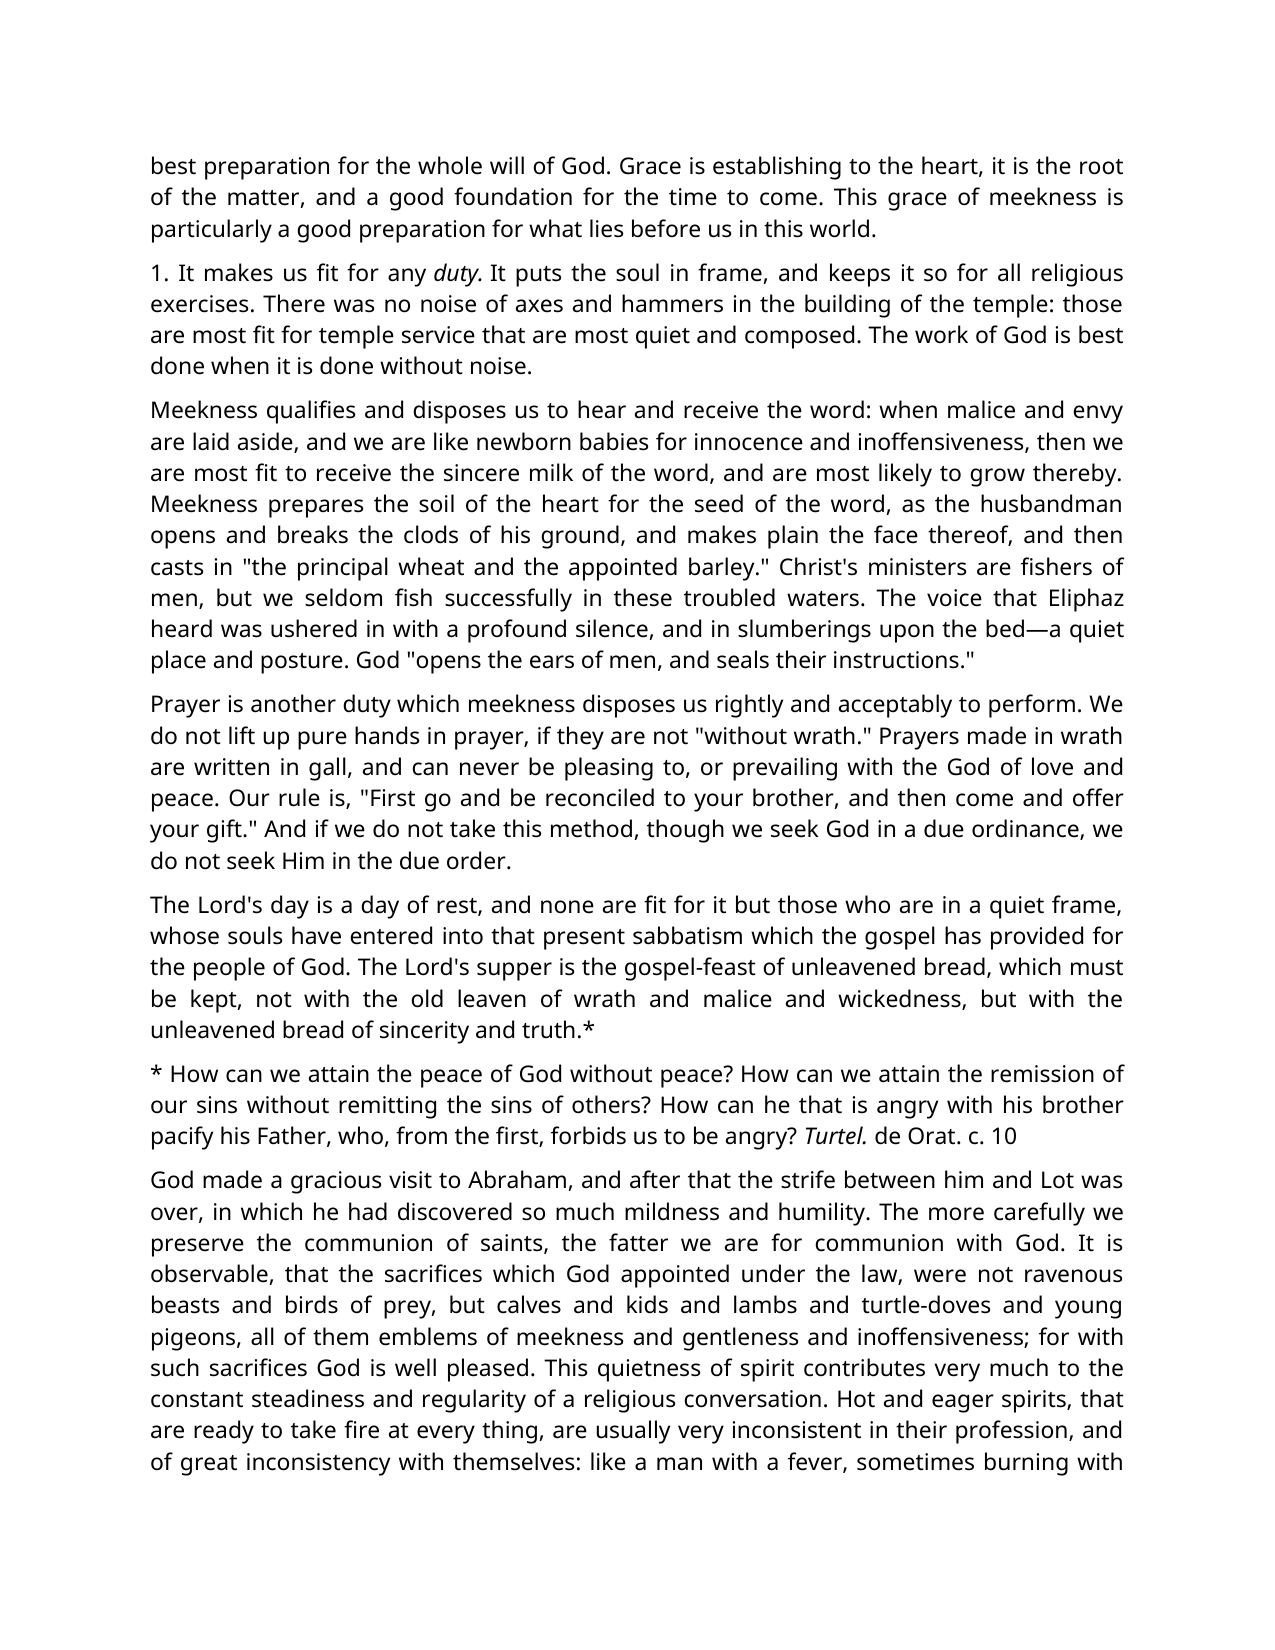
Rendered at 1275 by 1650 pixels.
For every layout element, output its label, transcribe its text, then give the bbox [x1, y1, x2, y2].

text The Lord's day is a day of rest, and none are fit for it but those who are in a quiet frame, whose souls have entered into that present sabbatism which the gospel has provided for the people of God. The Lord's supper is the gospel-feast of unleavened bread, which must be kept, not with the old leaven of wrath and malice and wickedness, but with the unleavened bread of sincerity and truth.* [150, 889, 1125, 1045]
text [150, 150, 1125, 244]
text 1. It makes us fit for any duty. It puts the soul in frame, and keeps it so for all religious exercises. There was no noise of axes and hammers in the building of the temple: those are most fit for temple service that are most quiet and composed. The work of God is best done when it is done without noise. [150, 257, 1125, 382]
text Prayer is another duty which meekness disposes us rightly and acceptably to perform. We do not lift up pure hands in prayer, if they are not "without wrath." Prayers made in wrath are written in gall, and can never be pleasing to, or prevailing with the God of love and peace. Our rule is, "First go and be reconciled to your brother, and then come and offer your gift." And if we do not take this method, though we seek God in a due ordinance, we do not seek Him in the due order. [150, 688, 1125, 876]
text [150, 1164, 1125, 1477]
text * How can we attain the peace of God without peace? How can we attain the remission of our sins without remitting the sins of others? How can he that is angry with his brother pacify his Father, who, from the first, forbids us to be angry? Turtel. de Orat. c. 10 [150, 1058, 1125, 1152]
text Meekness qualifies and disposes us to hear and receive the word: when malice and envy are laid aside, and we are like newborn babies for innocence and inoffensiveness, then we are most fit to receive the sincere milk of the word, and are most likely to grow thereby. Meekness prepares the soil of the heart for the seed of the word, as the husbandman opens and breaks the clods of his ground, and makes plain the face thereof, and then casts in "the principal wheat and the appointed barley." Christ's ministers are fishers of men, but we seldom fish successfully in these troubled waters. The voice that Eliphaz heard was ushered in with a profound silence, and in slumberings upon the bed—a quiet place and posture. God "opens the ears of men, and seals their instructions." [150, 394, 1125, 676]
